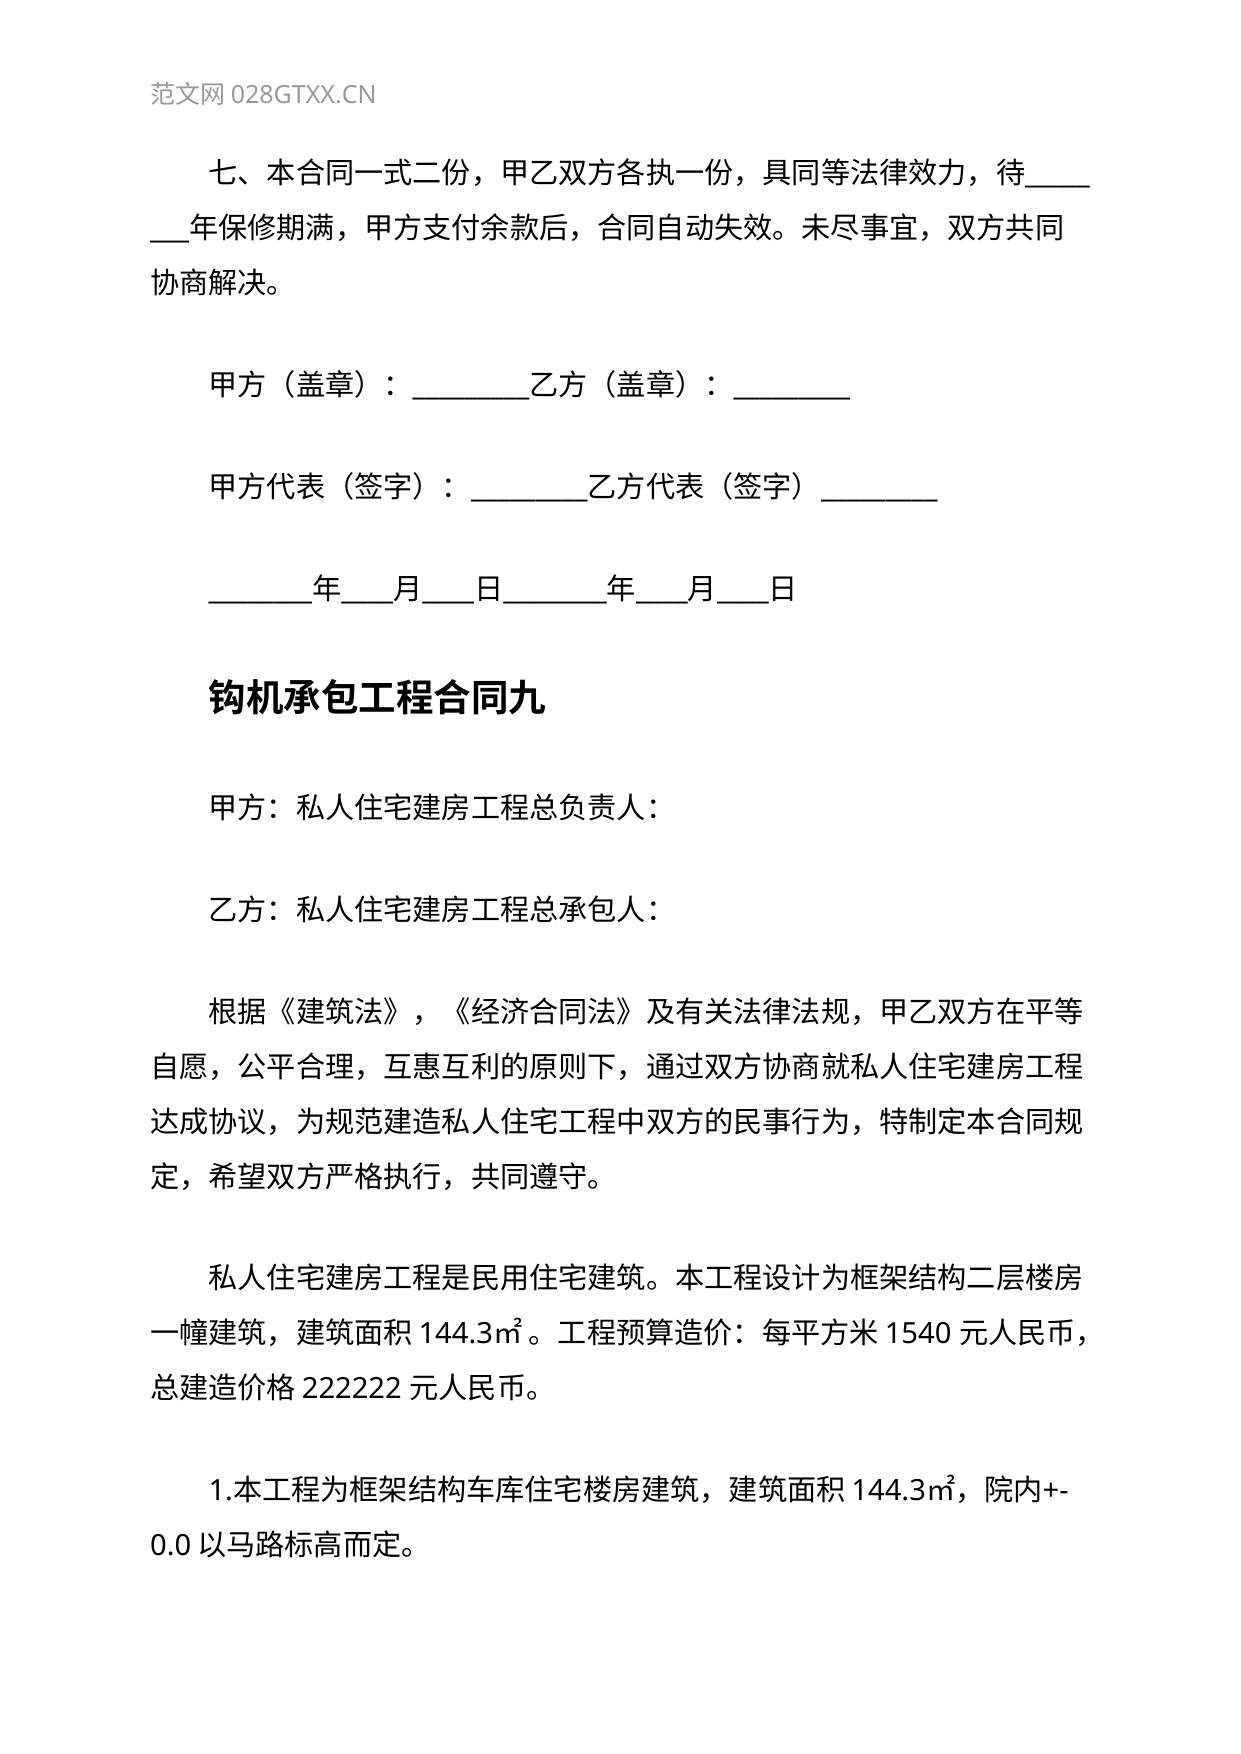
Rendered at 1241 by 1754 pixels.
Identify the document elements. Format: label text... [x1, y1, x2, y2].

text 私人住宅建房工程是民用住宅建筑。本工程设计为框架结构二层楼房一幢建筑，建筑面积144.3㎡ 。工程预算造价：每平方米1540 元人民币，总建造价格222222 元人民币。 [150, 1255, 1090, 1407]
text 甲方代表（签字）：_________乙方代表（签字）_________ [150, 464, 1090, 506]
text 七、本合同一式二份，甲乙双方各执一份，具同等法律效力，待________年保修期满，甲方支付余款后，合同自动失效。未尽事宜，双方共同协商解决。 [150, 150, 1090, 302]
text 甲方：私人住宅建房工程总负责人： [150, 785, 1090, 827]
text 钩机承包工程合同九 [150, 668, 1090, 722]
text 甲方（盖章）：_________乙方（盖章）：_________ [150, 362, 1090, 404]
text ________年____月____日________年____月____日 [150, 566, 1090, 608]
text 1.本工程为框架结构车库住宅楼房建筑，建筑面积144.3㎡，院内+-0.0以马路标高而定。 [150, 1467, 1090, 1564]
text 乙方：私人住宅建房工程总承包人： [150, 887, 1090, 929]
text 根据《建筑法》，《经济合同法》及有关法律法规，甲乙双方在平等自愿，公平合理，互惠互利的原则下，通过双方协商就私人住宅建房工程达成协议，为规范建造私人住宅工程中双方的民事行为，特制定本合同规定，希望双方严格执行，共同遵守。 [150, 989, 1090, 1196]
